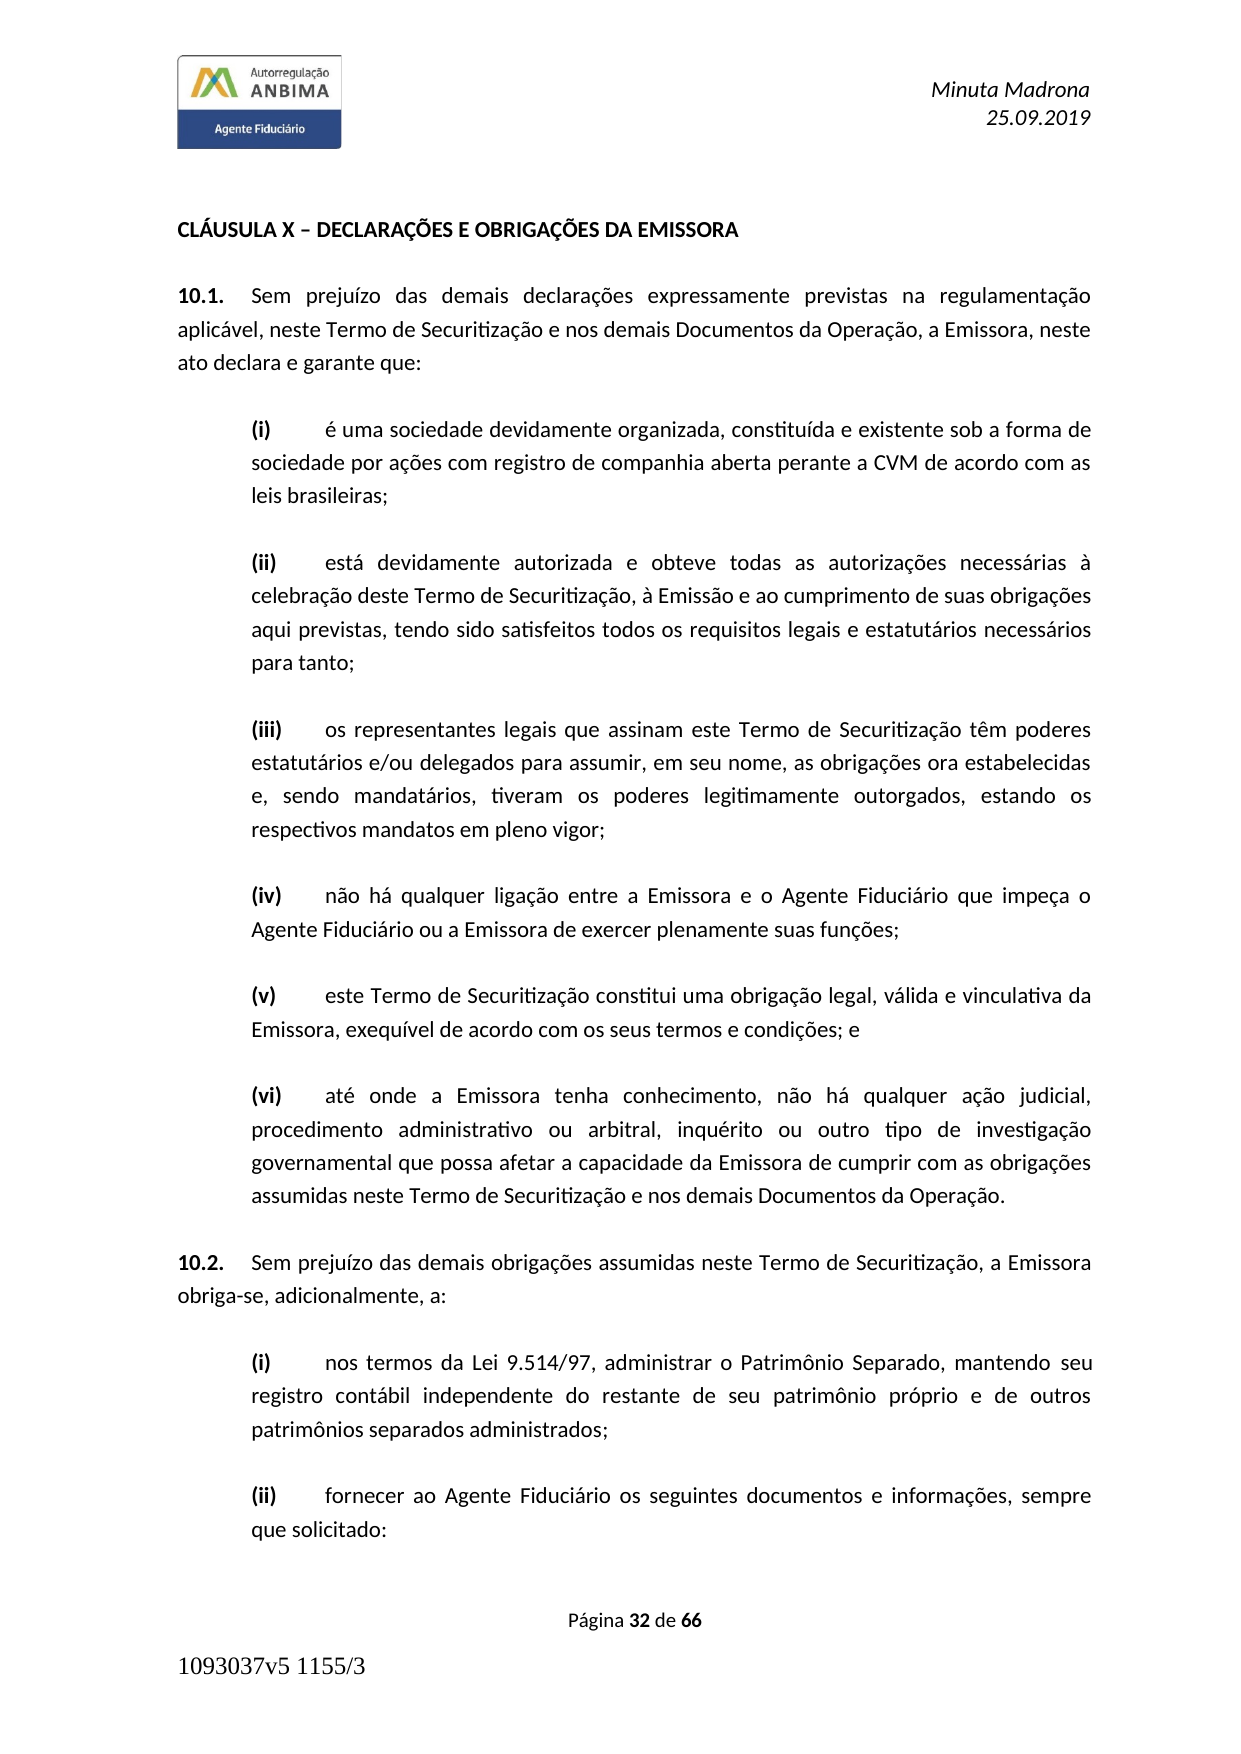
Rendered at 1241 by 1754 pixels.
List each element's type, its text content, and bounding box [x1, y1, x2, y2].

list está devidamente autorizada e obteve todas as autorizações necessárias à celebração deste Termo de Securitização, à Emissão e ao cumprimento de suas obrigações aqui previstas, tendo sido satisfeitos todos os requisitos legais e estatutários necessários para tanto; [251, 544, 1093, 677]
list Sem prejuízo das demais obrigações assumidas neste Termo de Securitização, a Emissora obriga-se, adicionalmente, a: [177, 1244, 1093, 1311]
list não há qualquer ligação entre a Emissora e o Agente Fiduciário que impeça o Agente Fiduciário ou a Emissora de exercer plenamente suas funções; [251, 877, 1093, 944]
list este Termo de Securitização constitui uma obrigação legal, válida e vinculativa da Emissora, exequível de acordo com os seus termos e condições; e [251, 977, 1093, 1044]
list Sem prejuízo das demais declarações expressamente previstas na regulamentação aplicável, neste Termo de Securitização e nos demais Documentos da Operação, a Emissora, neste ato declara e garante que: [177, 277, 1093, 377]
list até onde a Emissora tenha conhecimento, não há qualquer ação judicial, procedimento administrativo ou arbitral, inquérito ou outro tipo de investigação governamental que possa afetar a capacidade da Emissora de cumprir com as obrigações assumidas neste Termo de Securitização e nos demais Documentos da Operação. [251, 1077, 1093, 1211]
list é uma sociedade devidamente organizada, constituída e existente sob a forma de sociedade por ações com registro de companhia aberta perante a CVM de acordo com as leis brasileiras; [251, 411, 1093, 511]
list os representantes legais que assinam este Termo de Securitização têm poderes estatutários e/ou delegados para assumir, em seu nome, as obrigações ora estabelecidas e, sendo mandatários, tiveram os poderes legitimamente outorgados, estando os respectivos mandatos em pleno vigor; [251, 711, 1093, 844]
list fornecer ao Agente Fiduciário os seguintes documentos e informações, sempre que solicitado: [251, 1477, 1093, 1544]
list nos termos da Lei 9.514/97, administrar o Patrimônio Separado, mantendo seu registro contábil independente do restante de seu patrimônio próprio e de outros patrimônios separados administrados; [251, 1344, 1093, 1444]
picture [177, 55, 342, 149]
subtitle CLÁUSULA X – DECLARAÇÕES E OBRIGAÇÕES DA EMISSORA [177, 211, 1092, 244]
